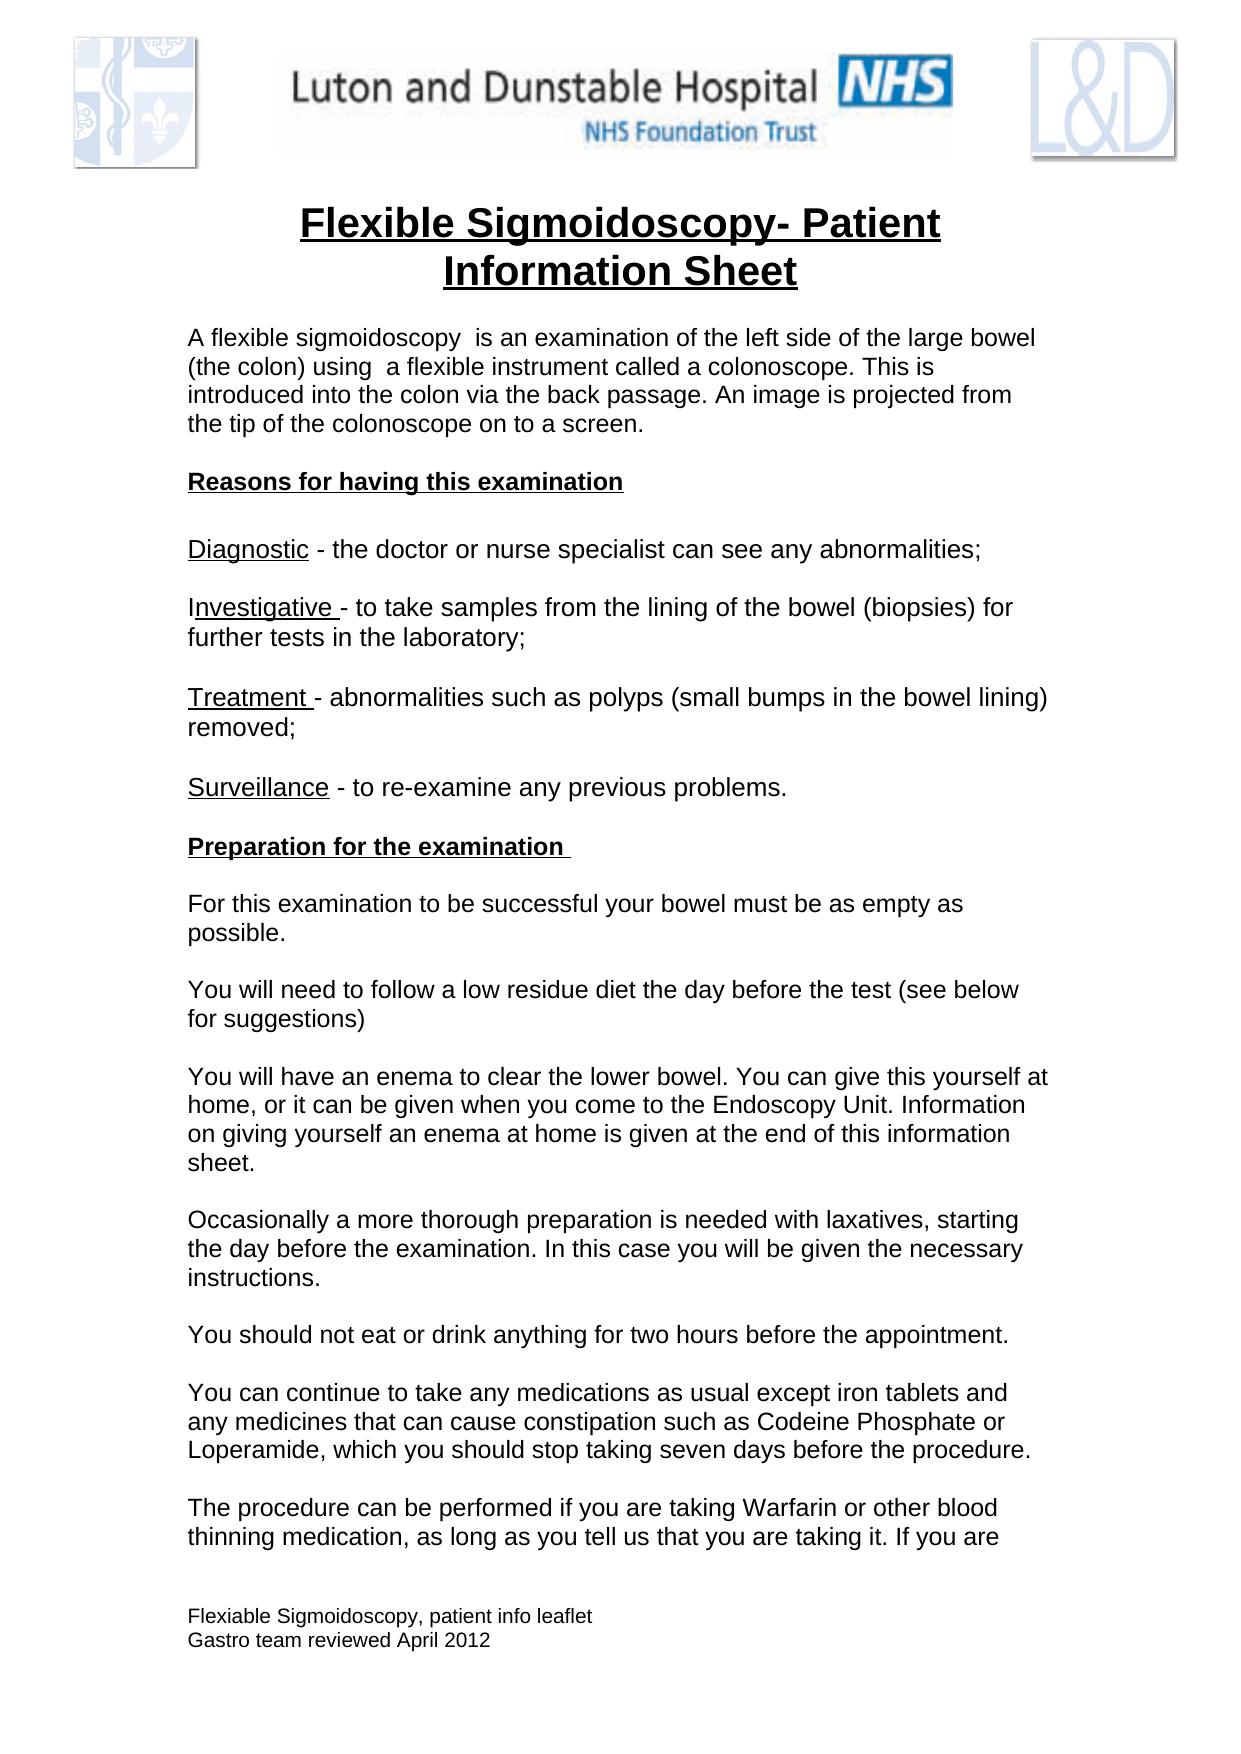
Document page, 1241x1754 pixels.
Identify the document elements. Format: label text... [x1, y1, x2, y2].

text You can continue to take any medications as usual except iron tablets and any medicines that can cause constipation such as Codeine Phosphate or Loperamide, which you should stop taking seven days before the procedure. [187, 1378, 1053, 1464]
text Treatment - abnormalities such as polyps (small bumps in the bowel lining) removed; [187, 682, 1053, 742]
picture [71, 34, 202, 169]
text Investigative - to take samples from the lining of the bowel (biopsies) for further tests in the laboratory; [187, 592, 1053, 652]
text For this examination to be successful your bowel must be as empty as possible. [187, 889, 1053, 947]
text Surveillance - to re-examine any previous problems. [187, 772, 1053, 802]
text A flexible sigmoidoscopy is an examination of the left side of the large bowel (the colon) using a flexible instrument called a colonoscope. This is introduced into the colon via the back passage. An image is projected from the tip of the colonoscope on to a screen. [187, 323, 1053, 438]
text You will have an enema to clear the lower bowel. You can give this yourself at home, or it can be given when you come to the Endoscopy Unit. Information on giving yourself an enema at home is given at the end of this information sheet. [187, 1062, 1053, 1177]
text Occasionally a more thorough preparation is needed with laxatives, starting the day before the examination. In this case you will be given the necessary instructions. [187, 1205, 1053, 1292]
text You should not eat or drink anything for two hours before the appointment. [187, 1320, 1053, 1349]
text You will need to follow a low residue diet the day before the test (see below for suggestions) [187, 975, 1053, 1033]
text Reasons for having this examination [187, 467, 1053, 495]
text Diagnostic - the doctor or nurse specialist can see any abnormalities; [187, 534, 1053, 564]
picture [1028, 34, 1179, 163]
subtitle Flexible Sigmoidoscopy- Patient Information Sheet [187, 150, 1053, 294]
text Preparation for the examination [187, 832, 1053, 860]
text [187, 1493, 1053, 1550]
